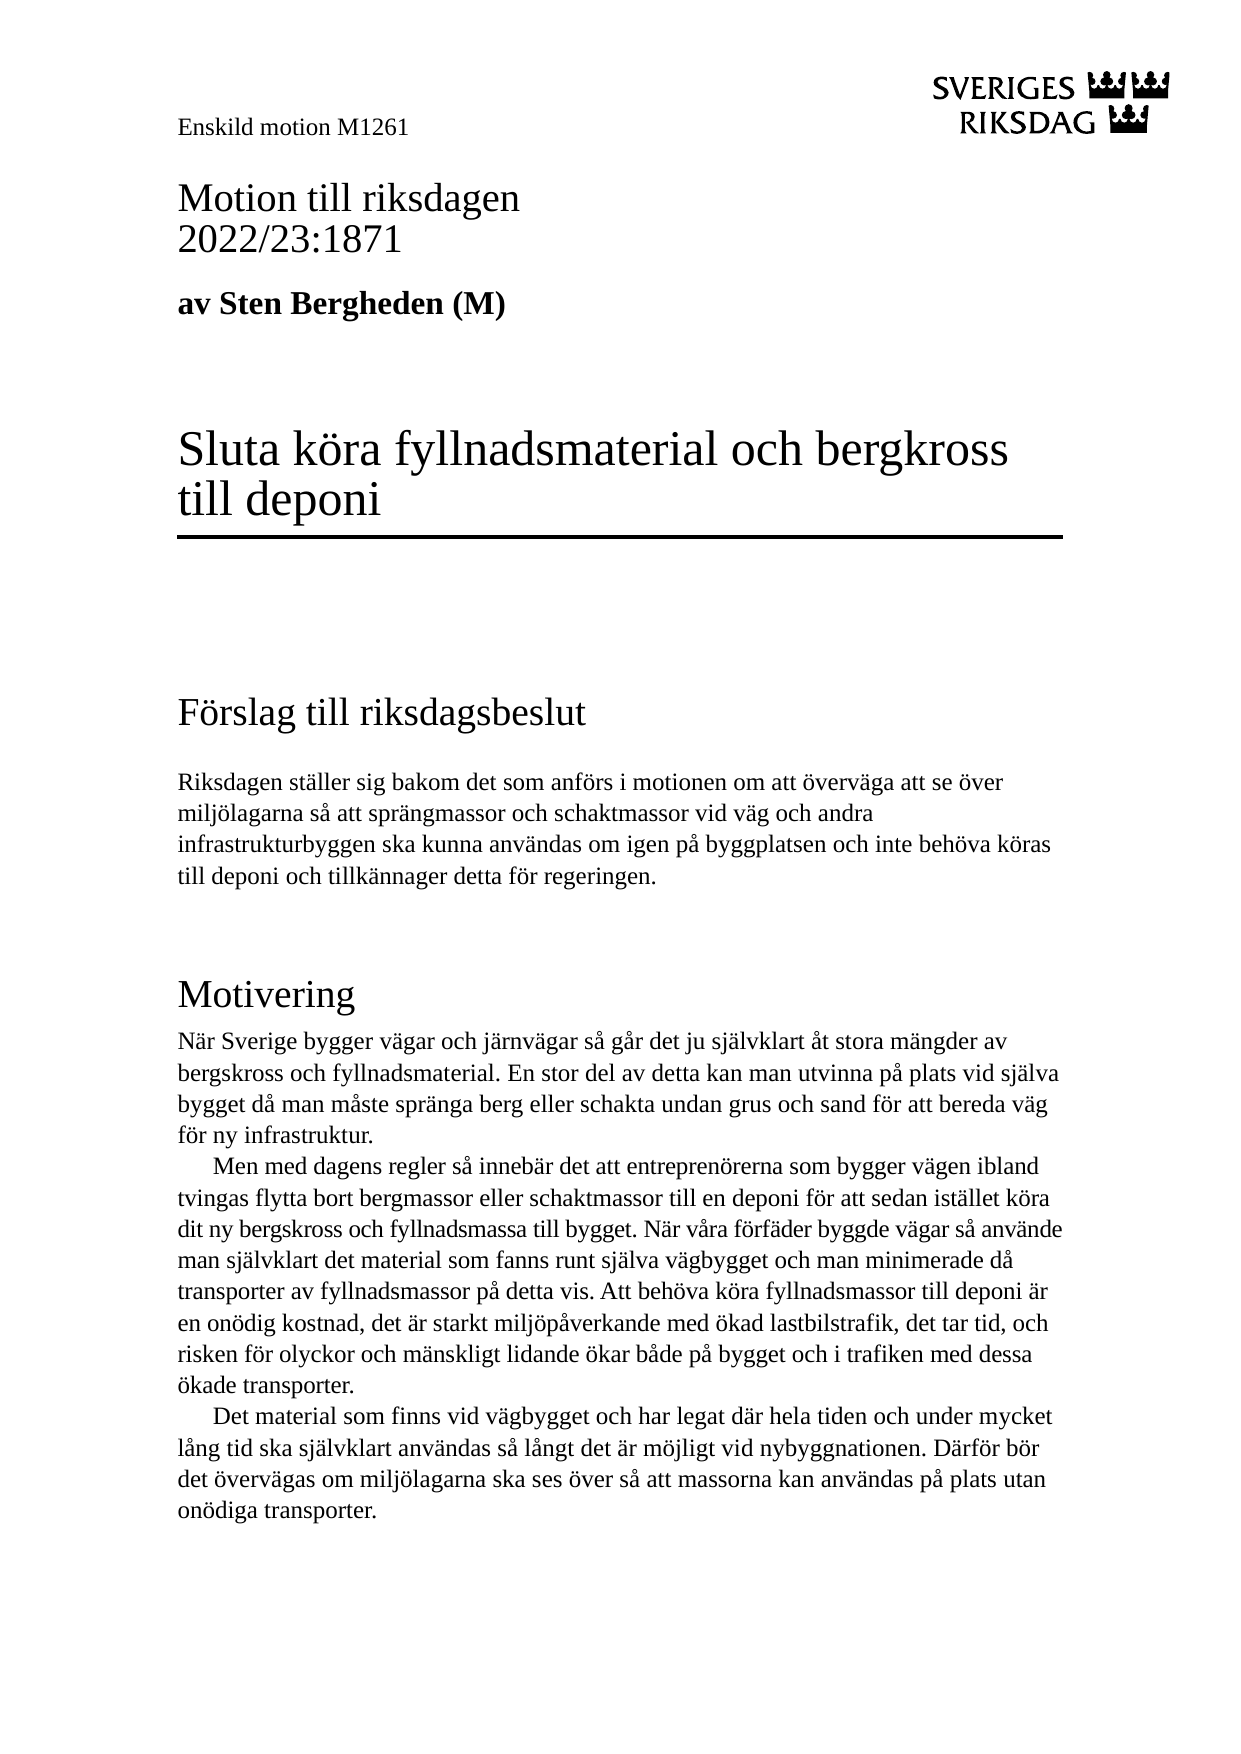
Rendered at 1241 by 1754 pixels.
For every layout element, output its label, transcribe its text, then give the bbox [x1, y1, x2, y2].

text Det material som finns vid vägbygget och har legat där hela tiden och under mycket lång tid ska självklart användas så långt det är möjligt vid nybyggnationen. Därför bör det övervägas om miljölagarna ska ses över så att massorna kan användas på plats utan onödiga transporter. [177, 1399, 1063, 1524]
text När Sverige bygger vägar och järnvägar så går det ju självklart åt stora mängder av bergskross och fyllnadsmaterial. En stor del av detta kan man utvinna på plats vid själva bygget då man måste spränga berg eller schakta undan grus och sand för att bereda väg för ny infrastruktur. [177, 1024, 1063, 1149]
text Men med dagens regler så innebär det att entreprenörerna som bygger vägen ibland tvingas flytta bort bergmassor eller schaktmassor till en deponi för att sedan istället köra dit ny bergskross och fyllnadsmassa till bygget. När våra förfäder byggde vägar så använde man självklart det material som fanns runt själva vägbygget och man minimerade då transporter av fyllnadsmassor på detta vis. Att behöva köra fyllnadsmassor till deponi är en onödig kostnad, det är starkt miljöpåverkande med ökad lastbilstrafik, det tar tid, och risken för olyckor och mänskligt lidande ökar både på bygget och i trafiken med dessa ökade transporter. [177, 1149, 1063, 1399]
